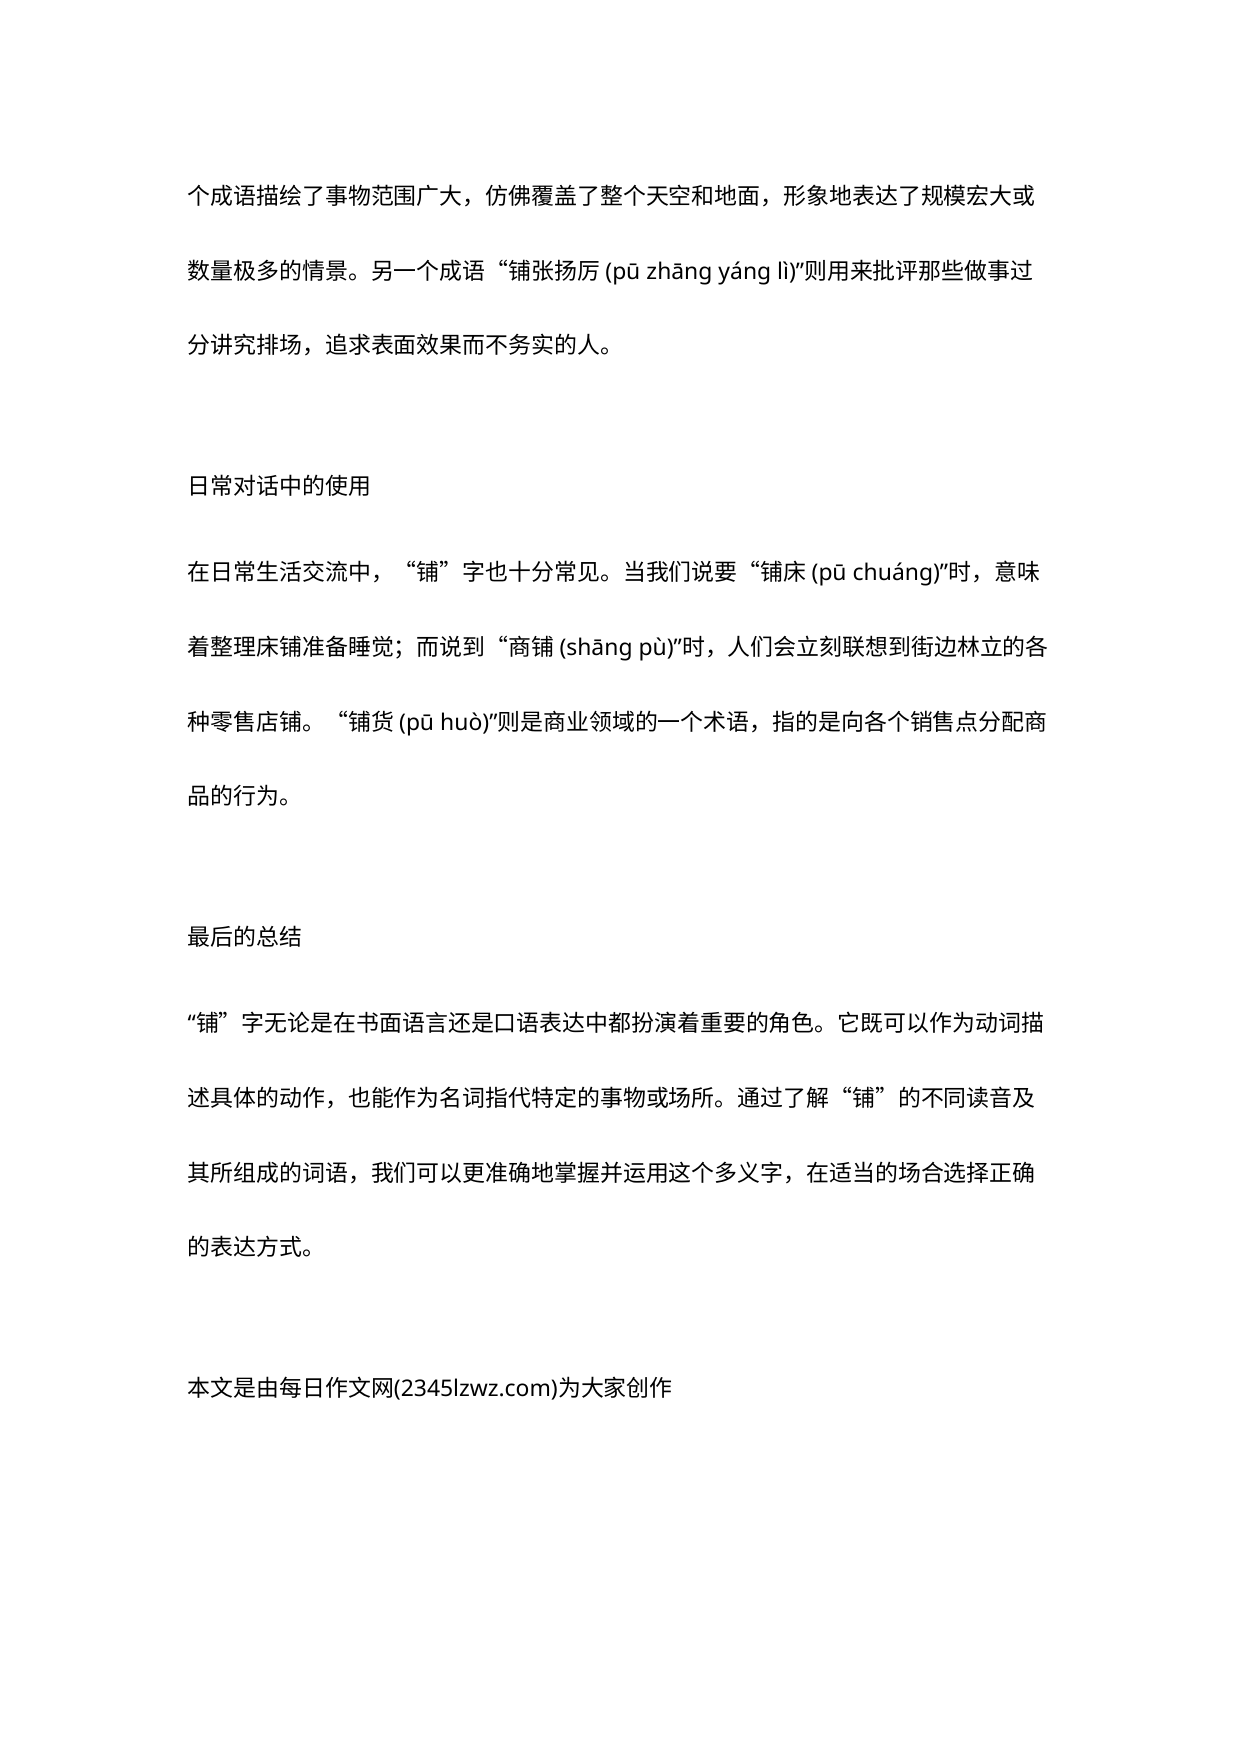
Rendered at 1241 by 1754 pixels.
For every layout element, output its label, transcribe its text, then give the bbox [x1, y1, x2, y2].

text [187, 162, 1053, 376]
text 在日常生活交流中，“铺”字也十分常见。当我们说要“铺床 (pū chuáng)”时，意味着整理床铺准备睡觉；而说到“商铺 (shāng pù)”时，人们会立刻联想到街边林立的各种零售店铺。“铺货 (pū huò)”则是商业领域的一个术语，指的是向各个销售点分配商品的行为。 [187, 538, 1053, 827]
text 日常对话中的使用 [187, 452, 1053, 517]
text “铺”字无论是在书面语言还是口语表达中都扮演着重要的角色。它既可以作为动词描述具体的动作，也能作为名词指代特定的事物或场所。通过了解“铺”的不同读音及其所组成的词语，我们可以更准确地掌握并运用这个多义字，在适当的场合选择正确的表达方式。 [187, 989, 1053, 1278]
text 最后的总结 [187, 903, 1053, 968]
text 本文是由每日作文网(2345lzwz.com)为大家创作 [187, 1354, 1053, 1419]
